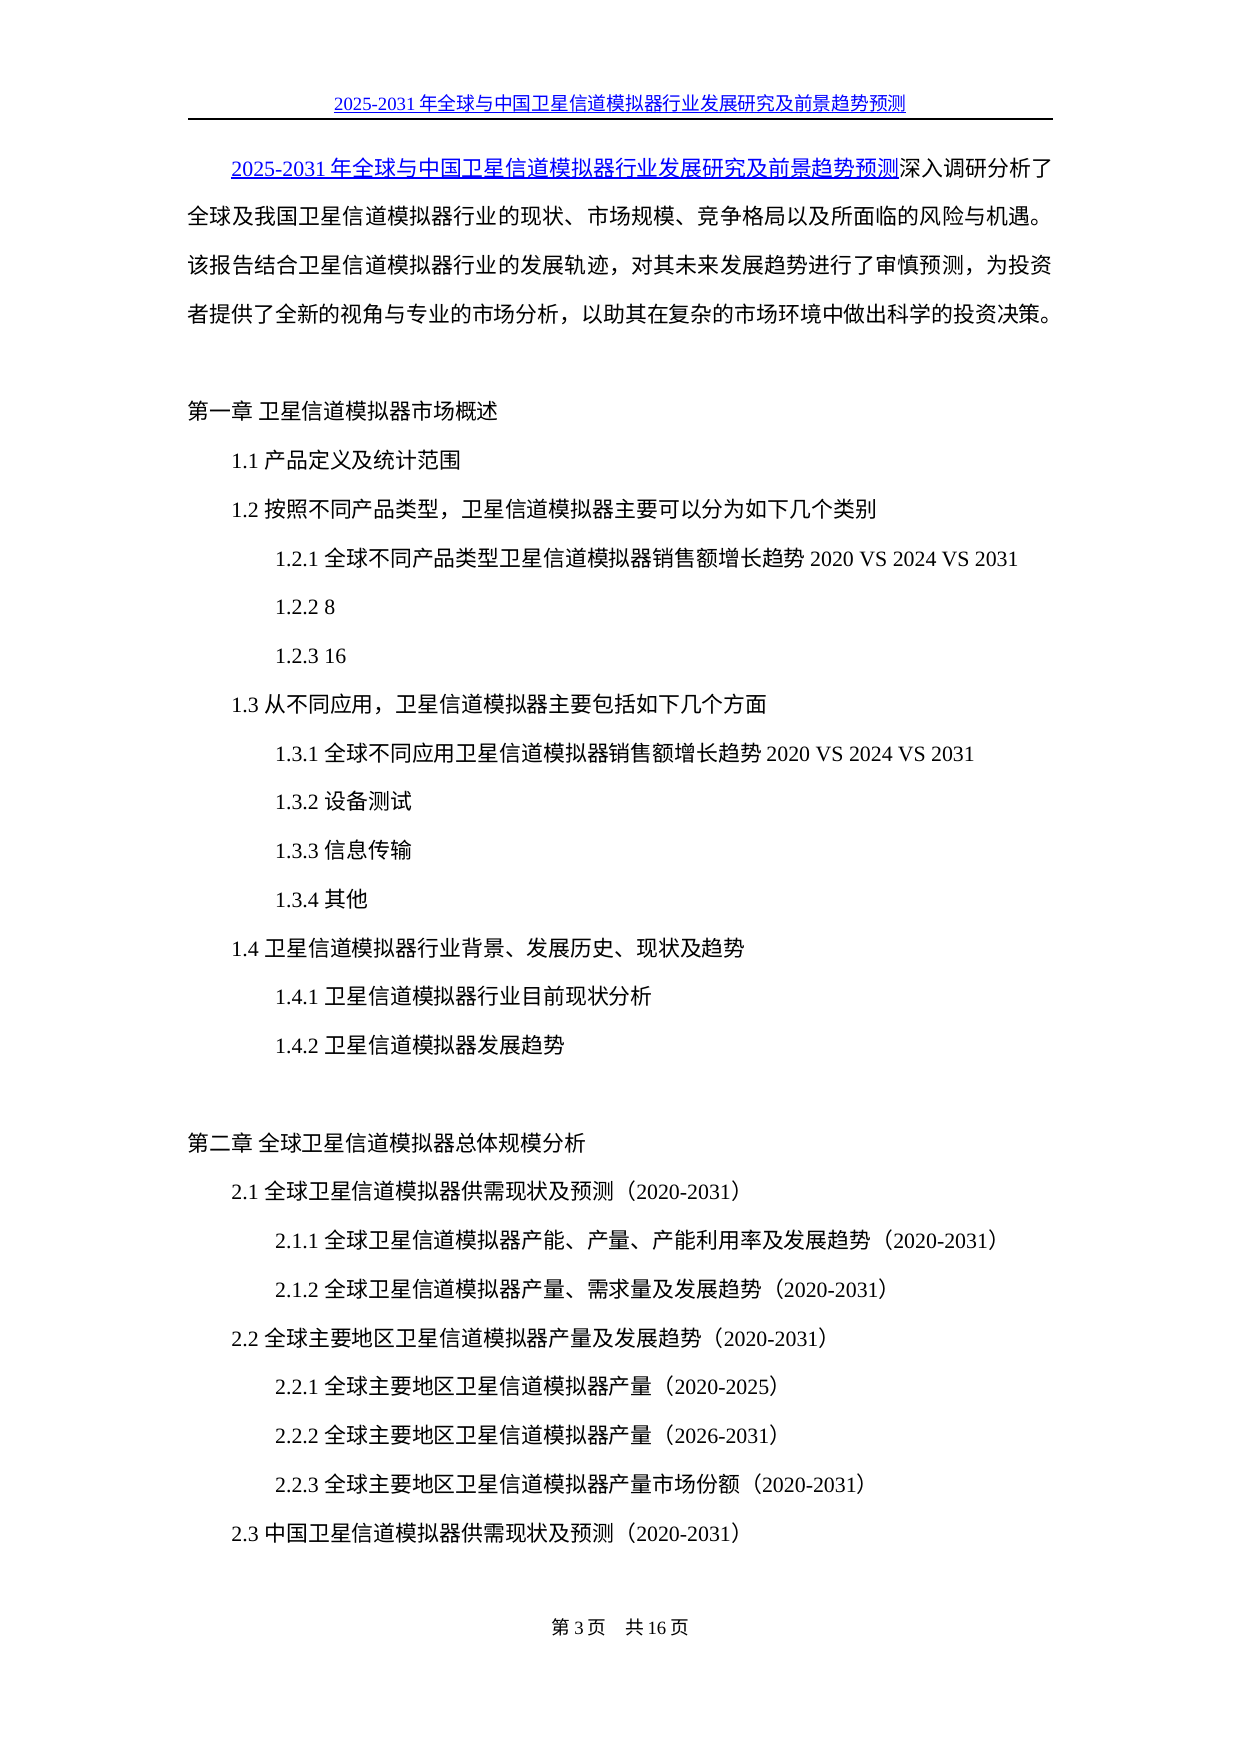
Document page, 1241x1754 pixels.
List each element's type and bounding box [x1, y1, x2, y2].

text [187, 150, 1053, 1548]
